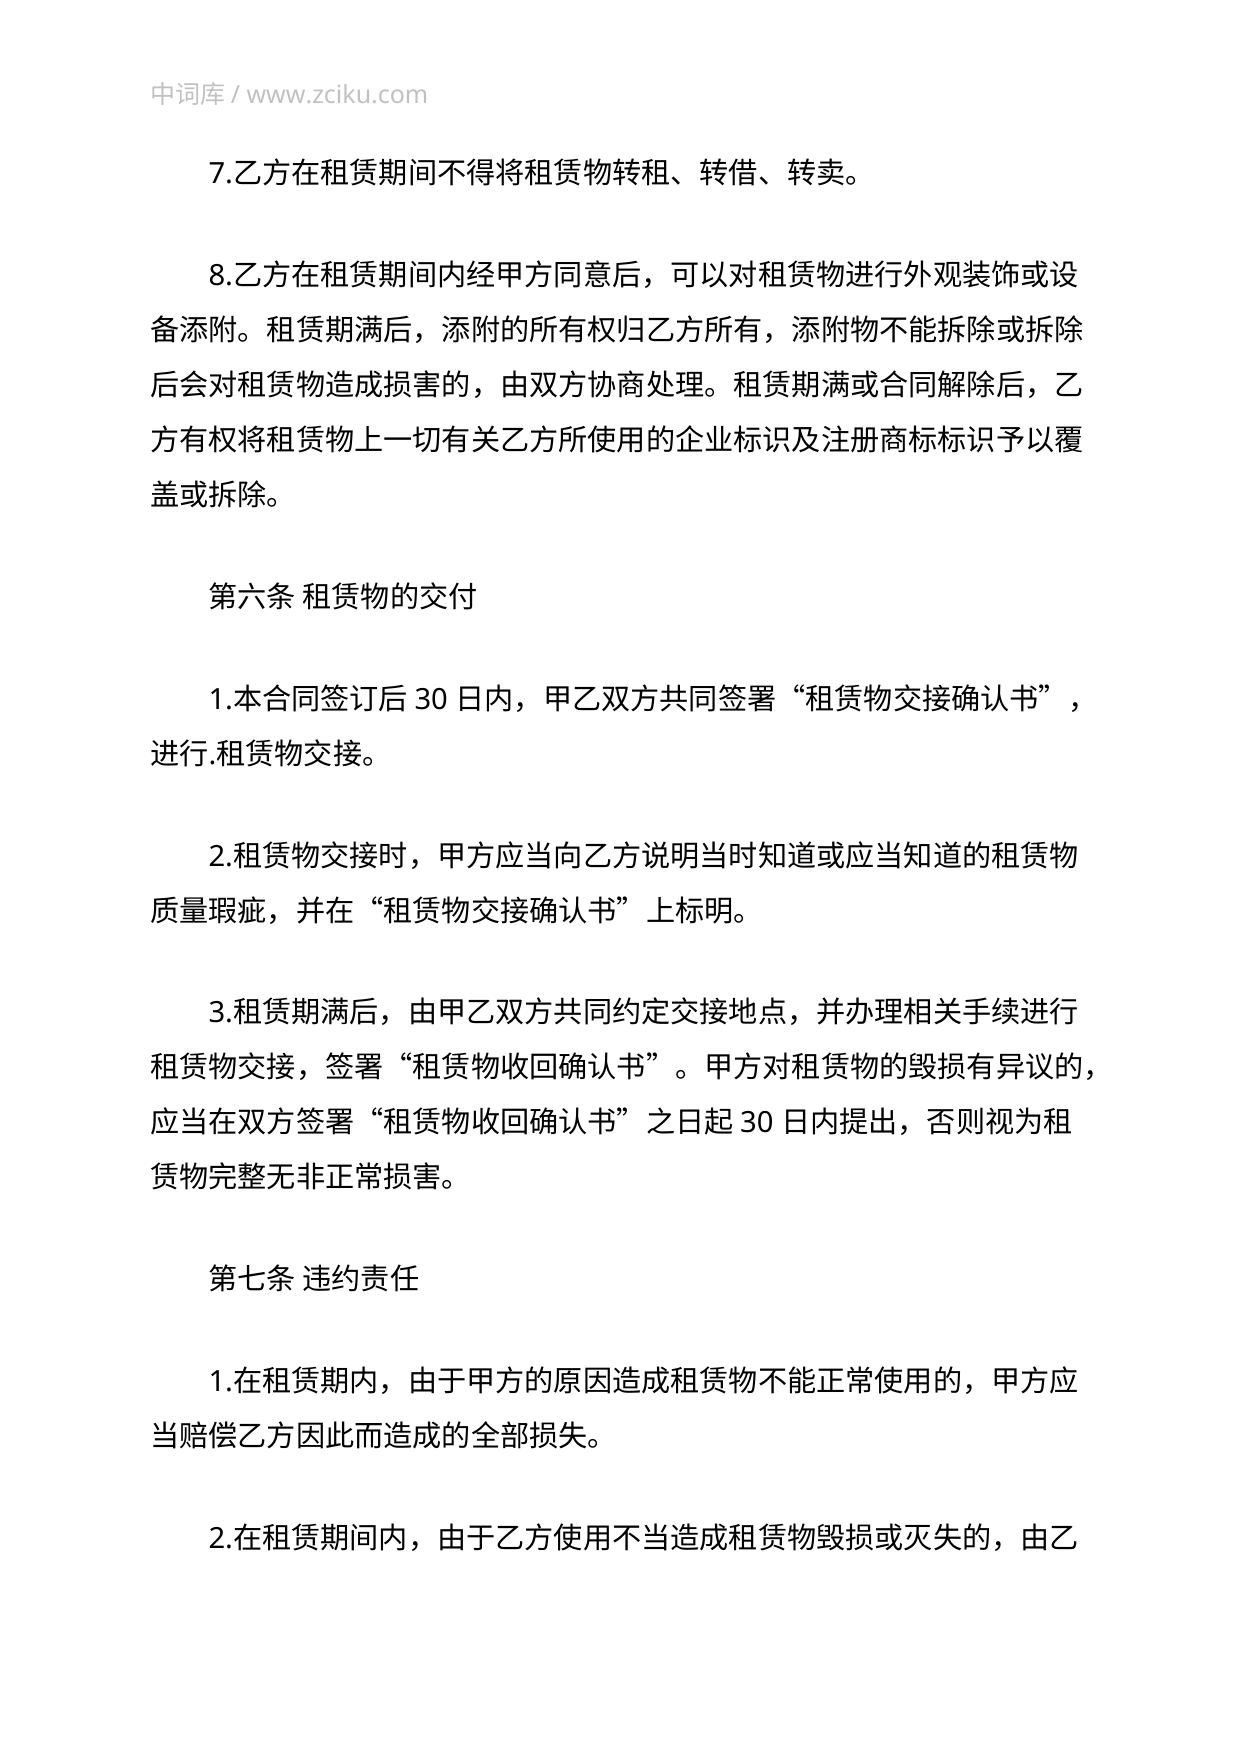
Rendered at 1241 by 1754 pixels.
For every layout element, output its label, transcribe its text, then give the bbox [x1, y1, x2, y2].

text 1.在租赁期内，由于甲方的原因造成租赁物不能正常使用的，甲方应当赔偿乙方因此而造成的全部损失。 [150, 1357, 1090, 1455]
text 3.租赁期满后，由甲乙双方共同约定交接地点，并办理相关手续进行租赁物交接，签署“租赁物收回确认书”。甲方对租赁物的毁损有异议的，应当在双方签署“租赁物收回确认书”之日起 30 日内提出，否则视为租赁物完整无非正常损害。 [150, 989, 1090, 1196]
text 第六条 租赁物的交付 [150, 573, 1090, 616]
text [150, 1514, 1090, 1557]
text 第七条 违约责任 [150, 1256, 1090, 1298]
text 2.租赁物交接时，甲方应当向乙方说明当时知道或应当知道的租赁物质量瑕疵，并在“租赁物交接确认书”上标明。 [150, 832, 1090, 929]
text 8.乙方在租赁期间内经甲方同意后，可以对租赁物进行外观装饰或设备添附。租赁期满后，添附的所有权归乙方所有，添附物不能拆除或拆除后会对租赁物造成损害的，由双方协商处理。租赁期满或合同解除后，乙方有权将租赁物上一切有关乙方所使用的企业标识及注册商标标识予以覆盖或拆除。 [150, 252, 1090, 514]
text 7.乙方在租赁期间不得将租赁物转租、转借、转卖。 [150, 150, 1090, 192]
text 1.本合同签订后 30 日内，甲乙双方共同签署“租赁物交接确认书”，进行.租赁物交接。 [150, 675, 1090, 773]
